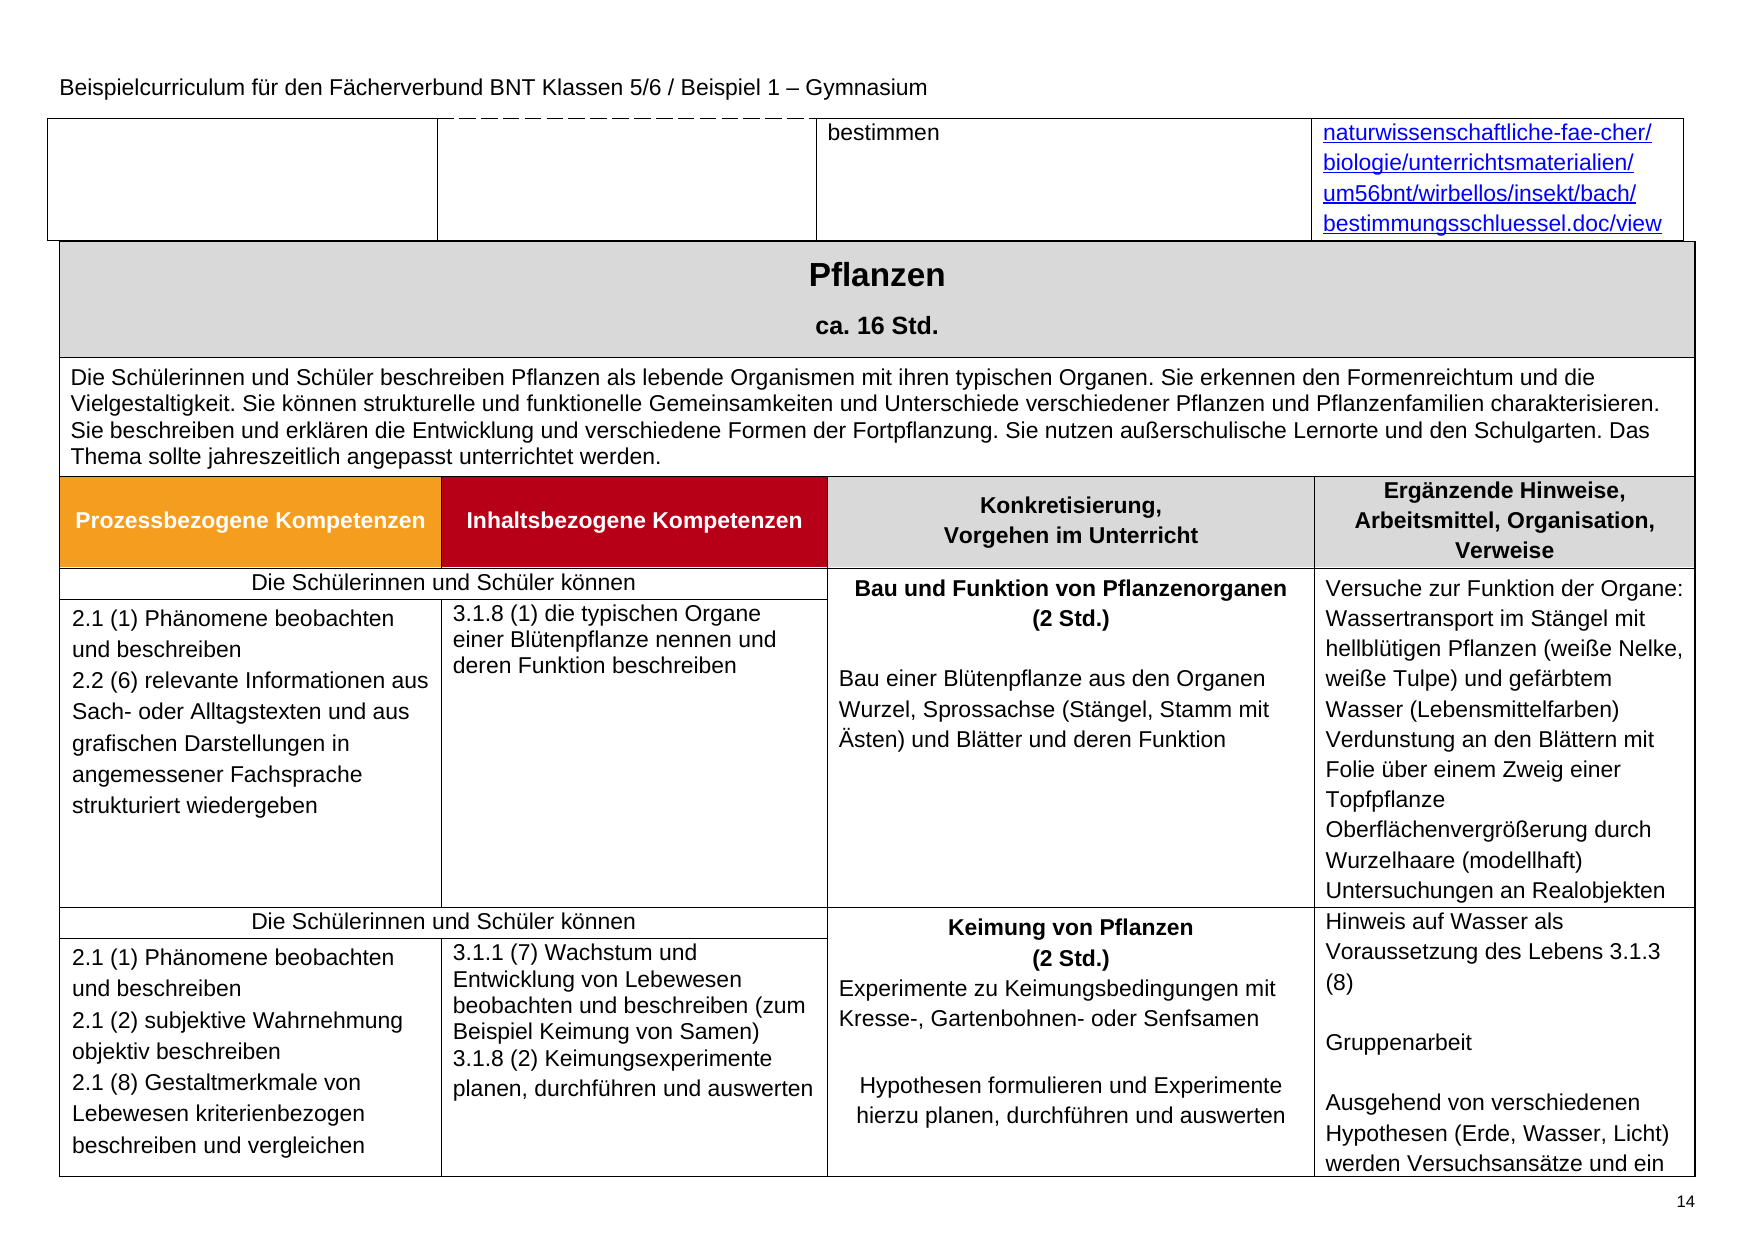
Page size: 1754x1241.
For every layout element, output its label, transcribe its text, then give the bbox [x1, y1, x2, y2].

table_cell Bau und Funktion von Pflanzenorganen (2 Std.) Bau einer Blütenpflanze aus den Organen Wurzel, Sprossachse (Stängel, Stamm mit Ästen) und Blätter und deren Funktion [828, 569, 1314, 907]
table_header Pflanzen ca. 16 Std. [60, 242, 1694, 357]
table_cell Die Schülerinnen und Schüler können [60, 569, 827, 599]
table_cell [60, 939, 441, 1176]
table_cell Prozessbezogene Kompetenzen [60, 477, 441, 567]
table_cell Inhaltsbezogene Kompetenzen [442, 477, 827, 567]
table_cell 2.1 (1) Phänomene beobachten und beschreiben 2.2 (6) relevante Informationen aus Sach- oder Alltagstexten und aus grafischen Darstellungen in angemessener Fachsprache strukturiert wiedergeben [60, 600, 441, 907]
table_cell Keimung von Pflanzen (2 Std.) Experimente zu Keimungsbedingungen mit Kresse-, Gartenbohnen- oder Senfsamen Hypothesen formulieren und Experimente hierzu planen, durchführen und auswerten [828, 908, 1314, 1176]
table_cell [438, 118, 816, 240]
table_cell Die Schülerinnen und Schüler können [60, 908, 827, 938]
table_cell Konkretisierung, Vorgehen im Unterricht [828, 477, 1314, 567]
table_cell Versuche zur Funktion der Organe: Wassertransport im Stängel mit hellblütigen Pflanzen (weiße Nelke, weiße Tulpe) und gefärbtem Wasser (Lebensmittelfarben) Verdunstung an den Blättern mit Folie über einem Zweig einer Topfpflanze Oberflächenvergrößerung durch Wurzelhaare (modellhaft) Untersuchungen an Realobjekten [1315, 569, 1694, 907]
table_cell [48, 119, 437, 240]
table_cell Ergänzende Hinweise, Arbeitsmittel, Organisation, Verweise [1315, 477, 1694, 567]
table_cell Die Schülerinnen und Schüler beschreiben Pflanzen als lebende Organismen mit ihren typischen Organen. Sie erkennen den Formenreichtum und die Vielgestaltigkeit. Sie können strukturelle und funktionelle Gemeinsamkeiten und Unterschiede verschiedener Pflanzen und Pflanzenfamilien charakterisieren. Sie beschreiben und erklären die Entwicklung und verschiedene Formen der Fortpflanzung. Sie nutzen außerschulische Lernorte und den Schulgarten. Das Thema sollte jahreszeitlich angepasst unterrichtet werden. [60, 358, 1694, 476]
table_cell Hinweis auf Wasser als Voraussetzung des Lebens 3.1.3 (8) Gruppenarbeit Ausgehend von verschiedenen Hypothesen (Erde, Wasser, Licht) werden Versuchsansätze und ein Kontrollexperiment selbstständig geplant, durchgeführt und begründet ausgewertet Schulcurriculum: Langzeitbeobachtung: Entwicklung der Pflanzen am Beispiel der Gartenbohne [1315, 908, 1694, 1176]
table_cell 3.1.8 (1) die typischen Organe einer Blütenpflanze nennen und deren Funktion beschreiben [442, 600, 827, 907]
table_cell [442, 939, 827, 1176]
